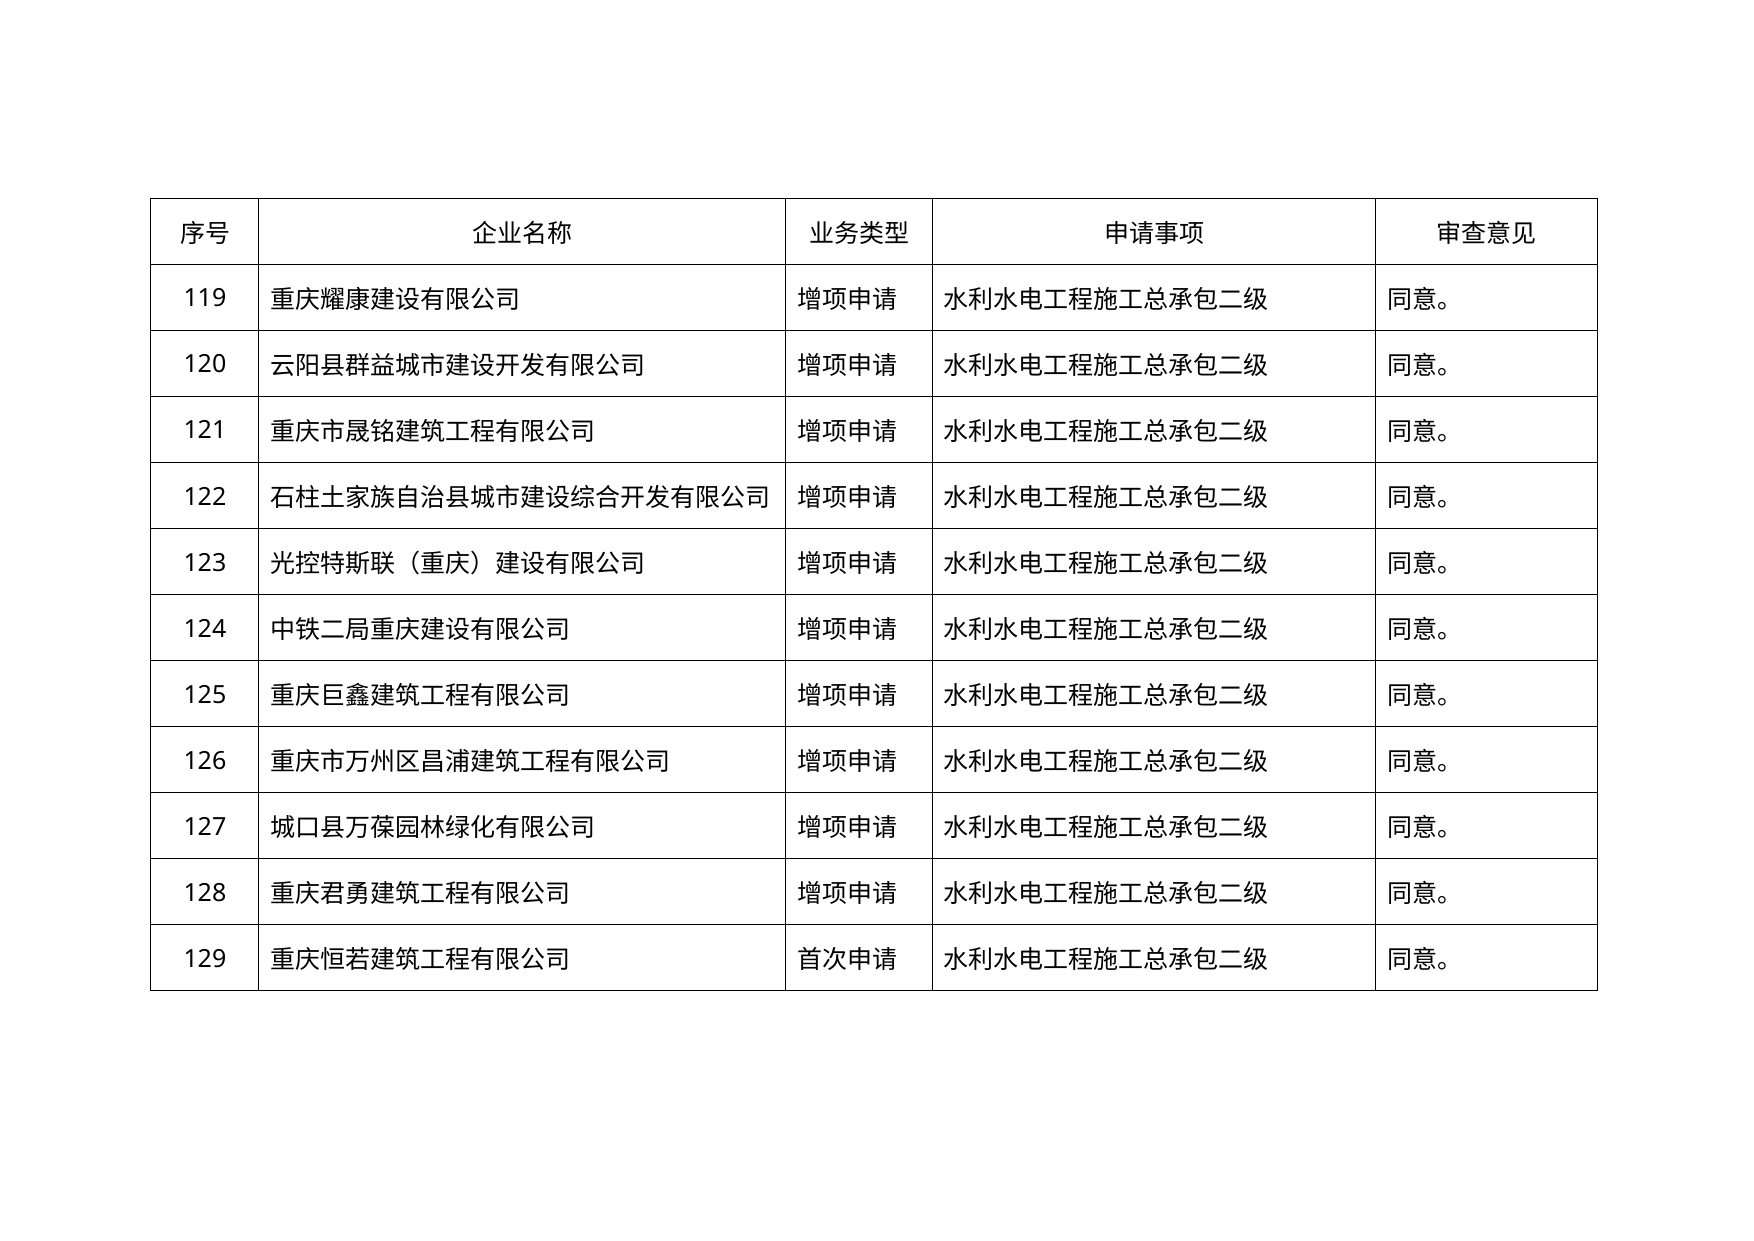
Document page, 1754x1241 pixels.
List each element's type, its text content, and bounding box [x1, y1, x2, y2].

table_cell 增项申请 [786, 595, 932, 660]
table_cell 同意。 [1376, 727, 1597, 792]
table_cell 云阳县群益城市建设开发有限公司 [259, 331, 785, 396]
table_cell 首次申请 [786, 925, 932, 990]
table_cell 125 [151, 661, 258, 726]
table_cell 重庆君勇建筑工程有限公司 [259, 859, 785, 924]
table_cell 128 [151, 859, 258, 924]
table_cell 增项申请 [786, 859, 932, 924]
table_cell 同意。 [1376, 595, 1597, 660]
table_cell 重庆市晟铭建筑工程有限公司 [259, 397, 785, 462]
table_header 申请事项 [933, 199, 1375, 264]
table_cell 增项申请 [786, 265, 932, 330]
table_cell 水利水电工程施工总承包二级 [933, 463, 1375, 528]
table_cell 重庆恒若建筑工程有限公司 [259, 925, 785, 990]
table_cell 增项申请 [786, 793, 932, 858]
table_cell 水利水电工程施工总承包二级 [933, 265, 1375, 330]
table_cell 重庆市万州区昌浦建筑工程有限公司 [259, 727, 785, 792]
table_cell 光控特斯联（重庆）建设有限公司 [259, 529, 785, 594]
table_cell 129 [151, 925, 258, 990]
table_cell 增项申请 [786, 331, 932, 396]
table_cell 120 [151, 331, 258, 396]
table_cell 124 [151, 595, 258, 660]
table_cell 重庆耀康建设有限公司 [259, 265, 785, 330]
table_cell 水利水电工程施工总承包二级 [933, 595, 1375, 660]
table_cell 增项申请 [786, 529, 932, 594]
table_cell 126 [151, 727, 258, 792]
table_cell 同意。 [1376, 397, 1597, 462]
table_cell 增项申请 [786, 661, 932, 726]
table_cell 同意。 [1376, 529, 1597, 594]
table_cell 水利水电工程施工总承包二级 [933, 859, 1375, 924]
table_cell 同意。 [1376, 925, 1597, 990]
table_cell 增项申请 [786, 727, 932, 792]
table_cell 121 [151, 397, 258, 462]
table_cell 123 [151, 529, 258, 594]
table_cell 石柱土家族自治县城市建设综合开发有限公司 [259, 463, 785, 528]
table_cell 中铁二局重庆建设有限公司 [259, 595, 785, 660]
table_cell 水利水电工程施工总承包二级 [933, 529, 1375, 594]
table_header 审查意见 [1376, 199, 1597, 264]
table_cell 同意。 [1376, 463, 1597, 528]
table_cell 127 [151, 793, 258, 858]
table_cell 增项申请 [786, 397, 932, 462]
table_cell 水利水电工程施工总承包二级 [933, 397, 1375, 462]
table_cell 同意。 [1376, 265, 1597, 330]
table_cell 水利水电工程施工总承包二级 [933, 793, 1375, 858]
table_header 企业名称 [259, 199, 785, 264]
table_cell 同意。 [1376, 331, 1597, 396]
table_cell 重庆巨鑫建筑工程有限公司 [259, 661, 785, 726]
table_header 业务类型 [786, 199, 932, 264]
table_cell 城口县万葆园林绿化有限公司 [259, 793, 785, 858]
table_cell 水利水电工程施工总承包二级 [933, 727, 1375, 792]
table_cell 122 [151, 463, 258, 528]
table_cell 水利水电工程施工总承包二级 [933, 661, 1375, 726]
table_header 序号 [151, 199, 258, 264]
table_cell 水利水电工程施工总承包二级 [933, 331, 1375, 396]
table_cell 水利水电工程施工总承包二级 [933, 925, 1375, 990]
table_cell 增项申请 [786, 463, 932, 528]
table_cell 119 [151, 265, 258, 330]
table_cell 同意。 [1376, 661, 1597, 726]
table_cell 同意。 [1376, 793, 1597, 858]
table_cell 同意。 [1376, 859, 1597, 924]
